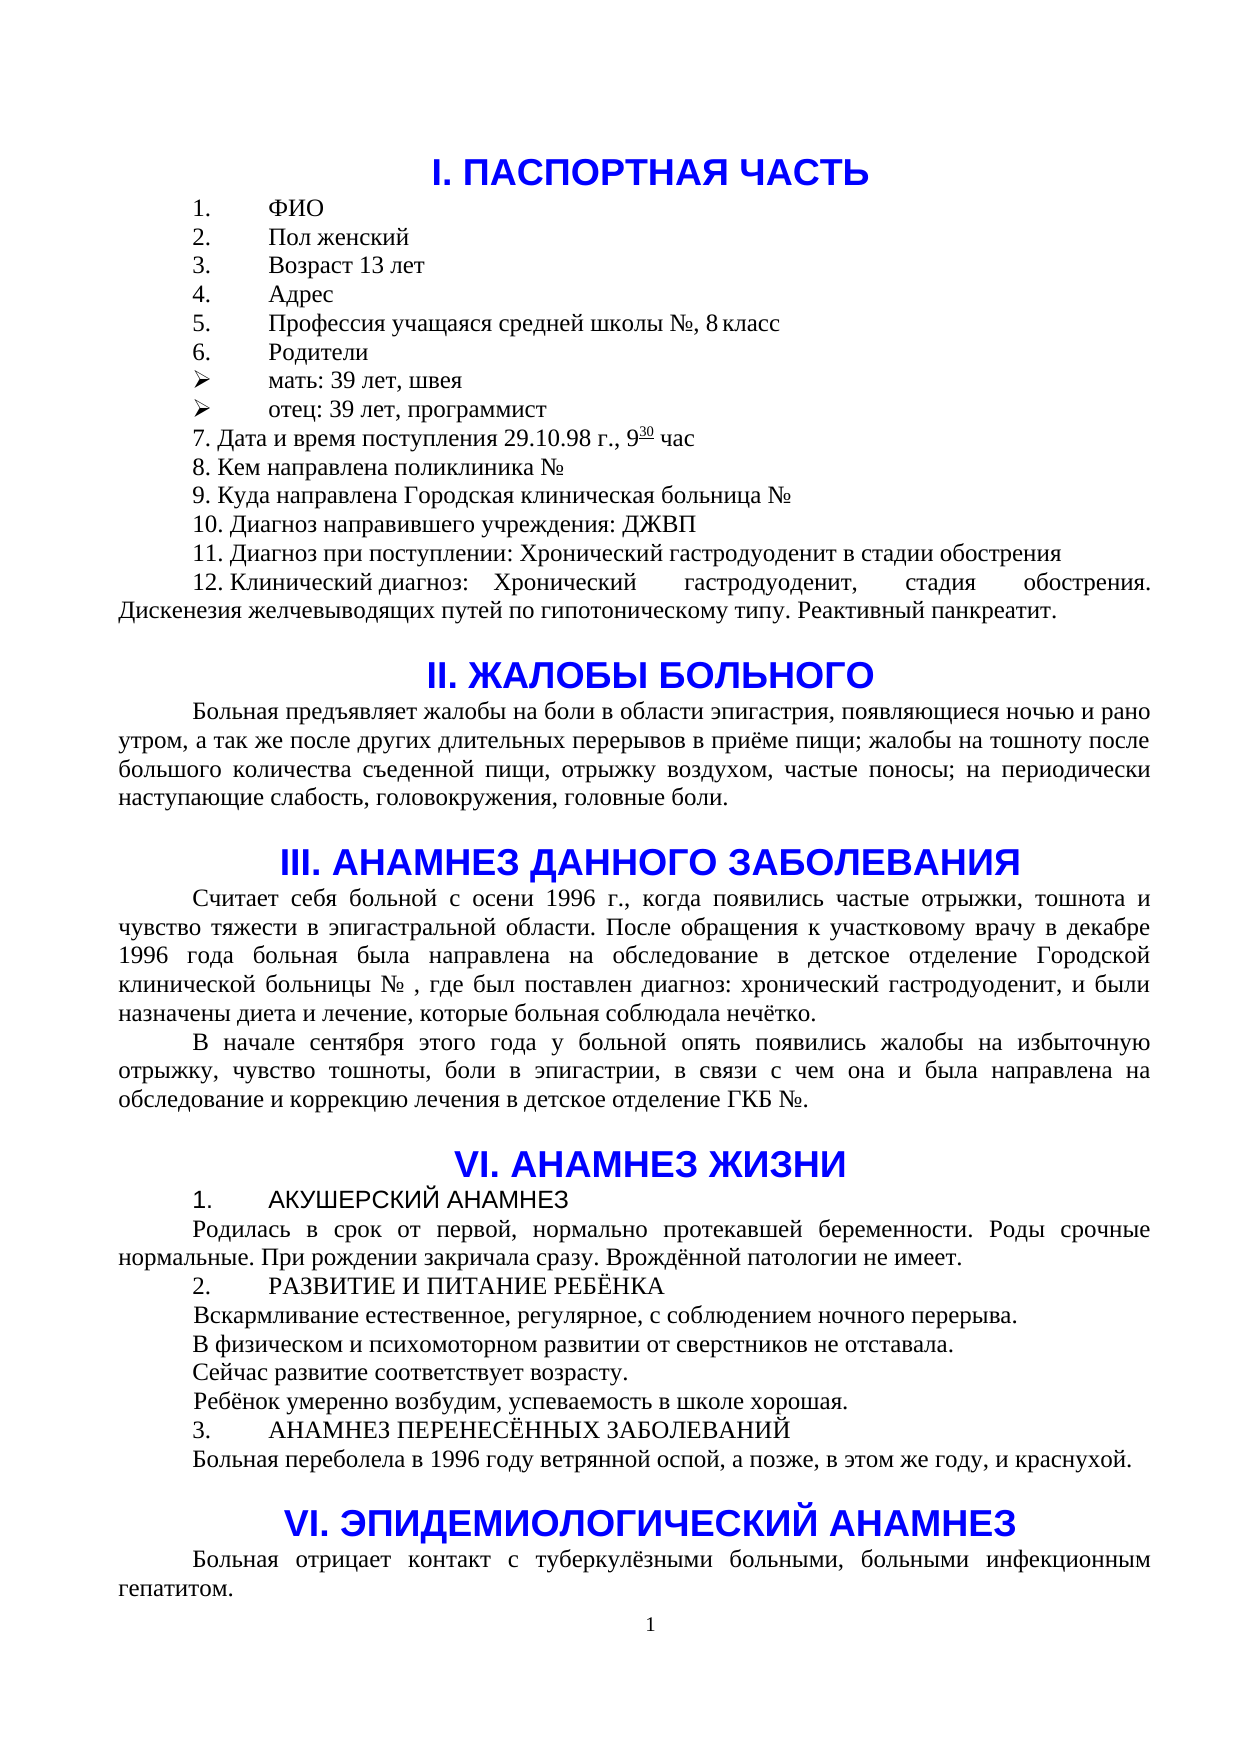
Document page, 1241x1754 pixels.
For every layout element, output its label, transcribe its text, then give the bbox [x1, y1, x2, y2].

text Ребёнок умеренно возбудим, успеваемость в школе хорошая. [118, 1386, 1152, 1415]
text VI. АНАМНЕЗ ЖИЗНИ [118, 1142, 1152, 1185]
text В начале сентября этого года у больной опять появились жалобы на избыточную отрыжку, чувство тошноты, боли в эпигастрии, в связи с чем она и была направлена на обследование и коррекцию лечения в детское отделение ГКБ №. [118, 1027, 1152, 1113]
list РАЗВИТИЕ И ПИТАНИЕ РЕБЁНКА [118, 1271, 1152, 1300]
list мать: 39 лет, швея [118, 366, 1152, 394]
list Родители [118, 337, 1152, 366]
text 11. Диагноз при поступлении: Хронический гастродуоденит в стадии обострения [118, 538, 1152, 567]
text II. ЖАЛОБЫ БОЛЬНОГО [118, 653, 1152, 696]
list АКУШЕРСКИЙ АНАМНЕЗ [118, 1185, 1152, 1214]
text Родилась в срок от первой, нормально протекавшей беременности. Роды срочные нормальные. При рождении закричала сразу. Врождённой патологии не имеет. [118, 1214, 1152, 1271]
text VI. ЭПИДЕМИОЛОГИЧЕСКИЙ АНАМНЕЗ [118, 1501, 1152, 1544]
text III. АНАМНЕЗ ДАННОГО ЗАБОЛЕВАНИЯ [118, 840, 1152, 883]
list Возраст 13 лет [118, 251, 1152, 279]
list АНАМНЕЗ ПЕРЕНЕСЁННЫХ ЗАБОЛЕВАНИЙ [118, 1415, 1152, 1444]
list Пол женский [118, 222, 1152, 251]
list Адрес [118, 279, 1152, 308]
list отец: 39 лет, программист [118, 394, 1152, 423]
text 7. Дата и время поступления 29.10.98 г., 930 час [118, 423, 1152, 452]
text 9. Куда направлена Городская клиническая больница № [118, 481, 1152, 509]
text Больная отрицает контакт с туберкулёзными больными, больными инфекционным гепатитом. [118, 1544, 1152, 1602]
list Профессия учащаяся средней школы №, 8 класс [118, 308, 1152, 337]
title ПАСПОРТНАЯ ЧАСТЬ [118, 150, 1152, 193]
text Больная переболела в 1996 году ветрянной оспой, а позже, в этом же году, и краснухой. [118, 1444, 1152, 1472]
text Вскармливание естественное, регулярное, с соблюдением ночного перерыва. [118, 1300, 1152, 1329]
text 12. Клинический диагноз: Хронический гастродуоденит, стадия обострения. Дискенезия желчевыводящих путей по гипотоническому типу. Реактивный панкреатит. [118, 567, 1152, 624]
text Сейчас развитие соответствует возрасту. [118, 1357, 1152, 1386]
text Считает себя больной с осени ., когда появились частые отрыжки, тошнота и чувство тяжести в эпигастральной области. После обращения к участковому врачу в декабре 1996 года больная была направлена на обследование в детское отделение Городской клинической больницы № , где был поставлен диагноз: хронический гастродуоденит, и были назначены диета и лечение, которые больная соблюдала нечётко. [118, 883, 1152, 1027]
text 8. Кем направлена поликлиника № [118, 452, 1152, 481]
list ФИО [118, 193, 1152, 222]
text Больная предъявляет жалобы на боли в области эпигастрия, появляющиеся ночью и рано утром, а так же после других длительных перерывов в приёме пищи; жалобы на тошноту после большого количества съеденной пищи, отрыжку воздухом, частые поносы; на периодически наступающие слабость, головокружения, головные боли. [118, 696, 1152, 811]
text 10. Диагноз направившего учреждения: ДЖВП [118, 509, 1152, 538]
text В физическом и психомоторном развитии от сверстников не отставала. [118, 1329, 1152, 1357]
